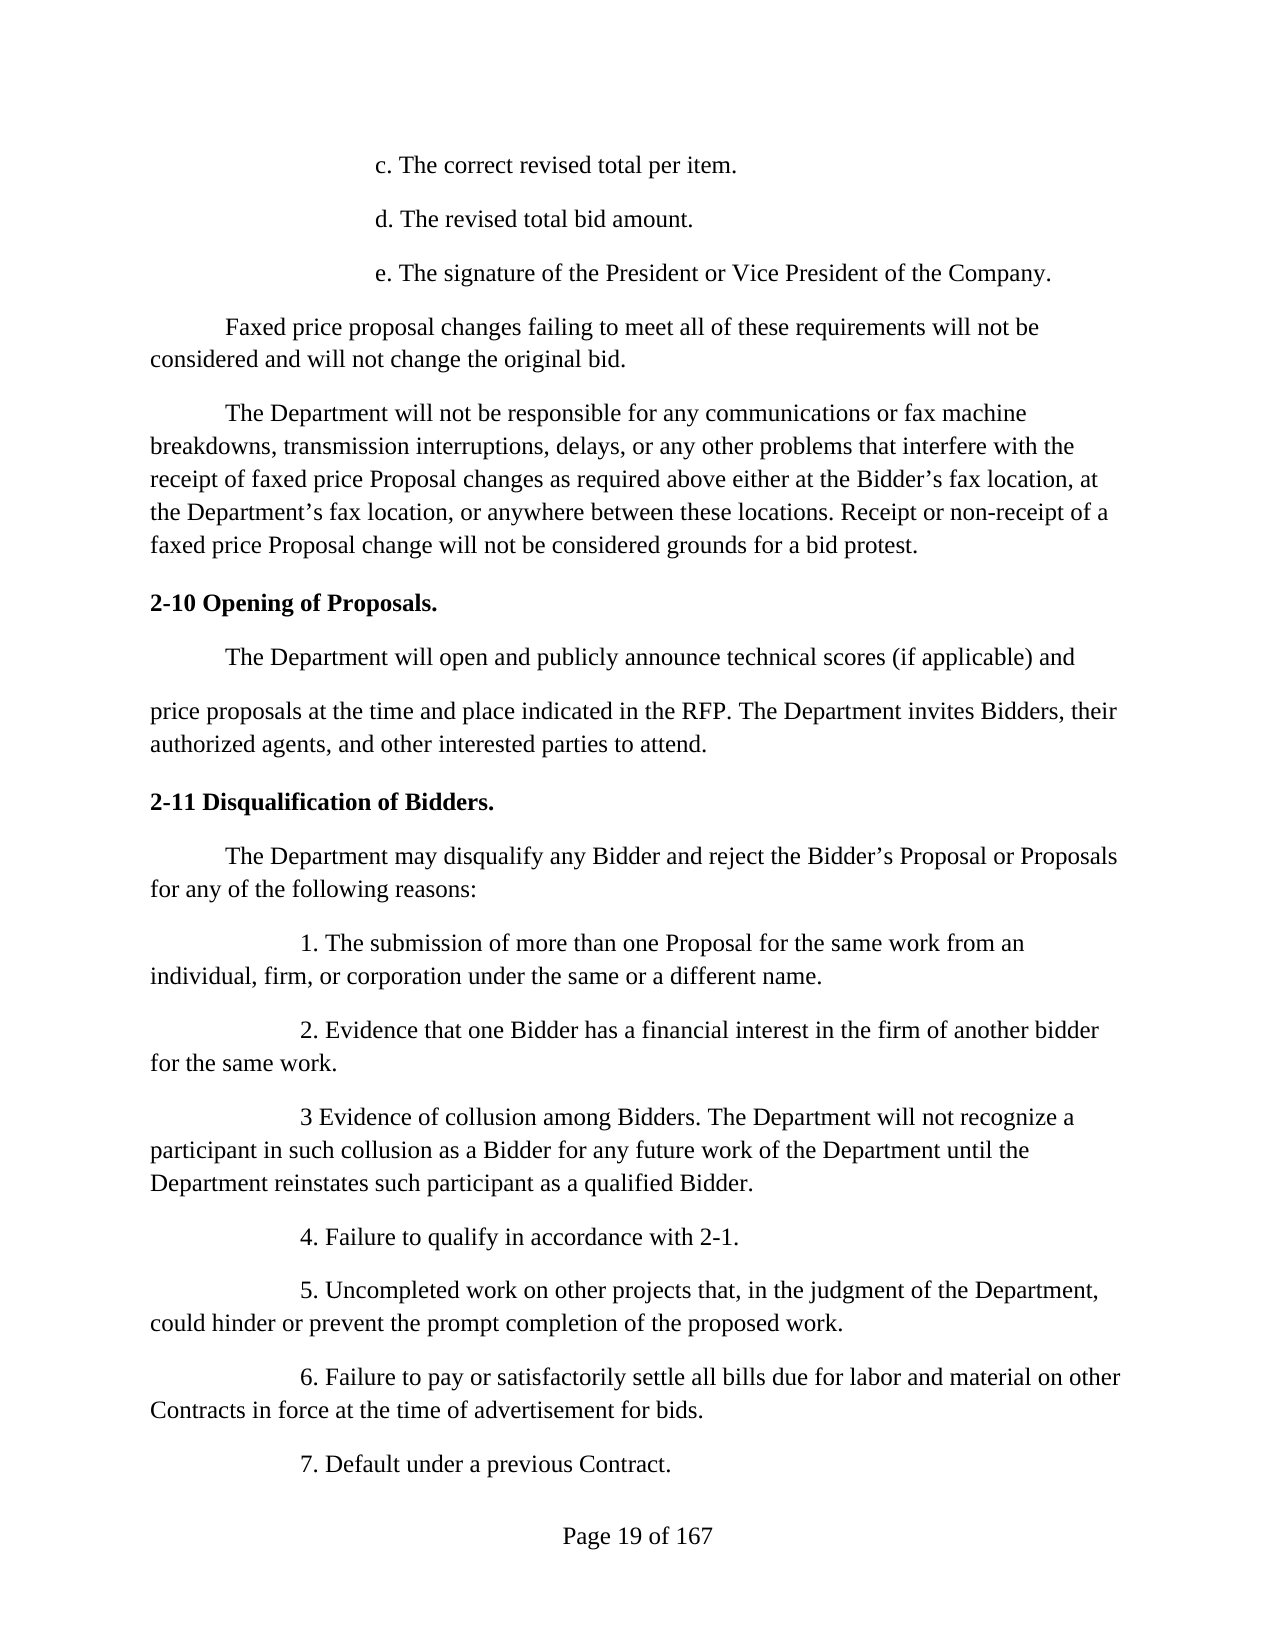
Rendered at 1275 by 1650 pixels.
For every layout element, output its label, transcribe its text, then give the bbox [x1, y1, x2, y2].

text 3 Evidence of collusion among Bidders. The Department will not recognize a participant in such collusion as a Bidder for any future work of the Department until the Department reinstates such participant as a qualified Bidder. [150, 1102, 1125, 1197]
text Faxed price proposal changes failing to meet all of these requirements will not be considered and will not change the original bid. [150, 312, 1125, 373]
text 4. Failure to qualify in accordance with 2-1. [150, 1222, 1125, 1250]
text d. The revised total bid amount. [150, 204, 1125, 233]
text 2-11 Disqualification of Bidders. [150, 787, 1125, 816]
text price proposals at the time and place indicated in the RFP. The Department invites Bidders, their authorized agents, and other interested parties to attend. [150, 696, 1125, 758]
text 1. The submission of more than one Proposal for the same work from an individual, firm, or corporation under the same or a different name. [150, 928, 1125, 990]
text The Department will not be responsible for any communications or fax machine breakdowns, transmission interruptions, delays, or any other problems that interfere with the receipt of faxed price Proposal changes as required above either at the Bidder’s fax location, at the Department’s fax location, or anywhere between these locations. Receipt or non-receipt of a faxed price Proposal change will not be considered grounds for a bid protest. [150, 398, 1125, 559]
text 7. Default under a previous Contract. [150, 1449, 1125, 1478]
text 6. Failure to pay or satisfactorily settle all bills due for labor and material on other Contracts in force at the time of advertisement for bids. [150, 1362, 1125, 1424]
text 5. Uncompleted work on other projects that, in the judgment of the Department, could hinder or prevent the prompt completion of the proposed work. [150, 1276, 1125, 1337]
text e. The signature of the President or Vice President of the Company. [150, 258, 1125, 286]
text The Department may disqualify any Bidder and reject the Bidder’s Proposal or Proposals for any of the following reasons: [150, 841, 1125, 903]
text 2. Evidence that one Bidder has a financial interest in the firm of another bidder for the same work. [150, 1015, 1125, 1077]
text c. The correct revised total per item. [150, 150, 1125, 179]
text 2-10 Opening of Proposals. [150, 588, 1125, 617]
text The Department will open and publicly announce technical scores (if applicable) and [150, 642, 1125, 671]
